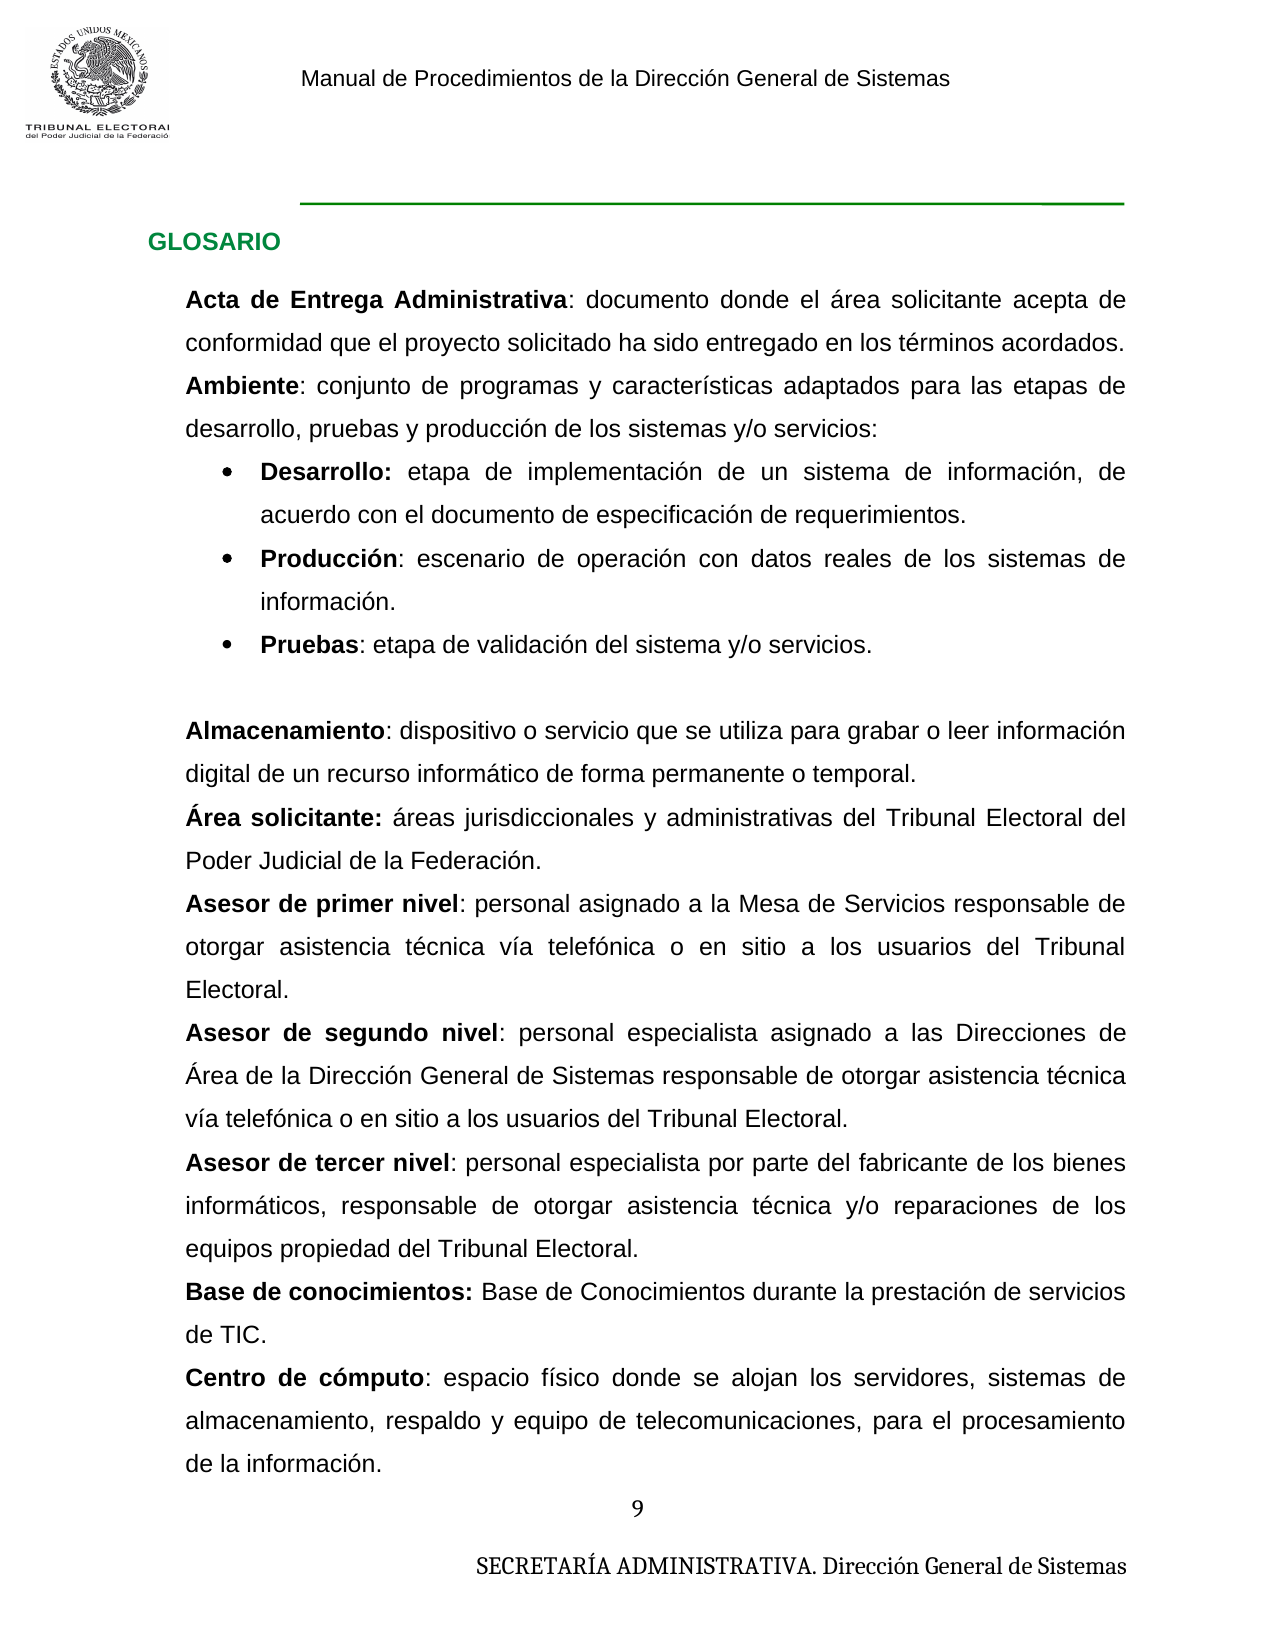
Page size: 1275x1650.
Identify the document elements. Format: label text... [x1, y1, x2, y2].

text Acta de Entrega Administrativa: documento donde el área solicitante acepta de conformidad que el proyecto solicitado ha sido entregado en los términos acordados. [185, 285, 1127, 357]
text Asesor de segundo nivel: personal especialista asignado a las Direcciones de Área de la Dirección General de Sistemas responsable de otorgar asistencia técnica vía telefónica o en sitio a los usuarios del Tribunal Electoral. [185, 1018, 1127, 1133]
list Pruebas: etapa de validación del sistema y/o servicios. [223, 630, 1127, 659]
subtitle GLOSARIO [148, 227, 1127, 256]
text Base de conocimientos: Base de Conocimientos durante la prestación de servicios de TIC. [185, 1277, 1127, 1349]
text Asesor de tercer nivel: personal especialista por parte del fabricante de los bienes informáticos, responsable de otorgar asistencia técnica y/o reparaciones de los equipos propiedad del Tribunal Electoral. [185, 1147, 1127, 1262]
text Centro de cómputo: espacio físico donde se alojan los servidores, sistemas de almacenamiento, respaldo y equipo de telecomunicaciones, para el procesamiento de la información. [185, 1363, 1127, 1478]
text Almacenamiento: dispositivo o servicio que se utiliza para grabar o leer información digital de un recurso informático de forma permanente o temporal. [185, 716, 1127, 788]
list Desarrollo: etapa de implementación de un sistema de información, de acuerdo con el documento de especificación de requerimientos. [223, 457, 1127, 529]
list Producción: escenario de operación con datos reales de los sistemas de información. [223, 543, 1127, 616]
picture [25, 27, 170, 143]
text Asesor de primer nivel: personal asignado a la Mesa de Servicios responsable de otorgar asistencia técnica vía telefónica o en sitio a los usuarios del Tribunal Electoral. [185, 889, 1127, 1004]
text Ambiente: conjunto de programas y características adaptados para las etapas de desarrollo, pruebas y producción de los sistemas y/o servicios: [185, 371, 1127, 443]
text Área solicitante: áreas jurisdiccionales y administrativas del Tribunal Electoral del Poder Judicial de la Federación. [185, 802, 1127, 874]
